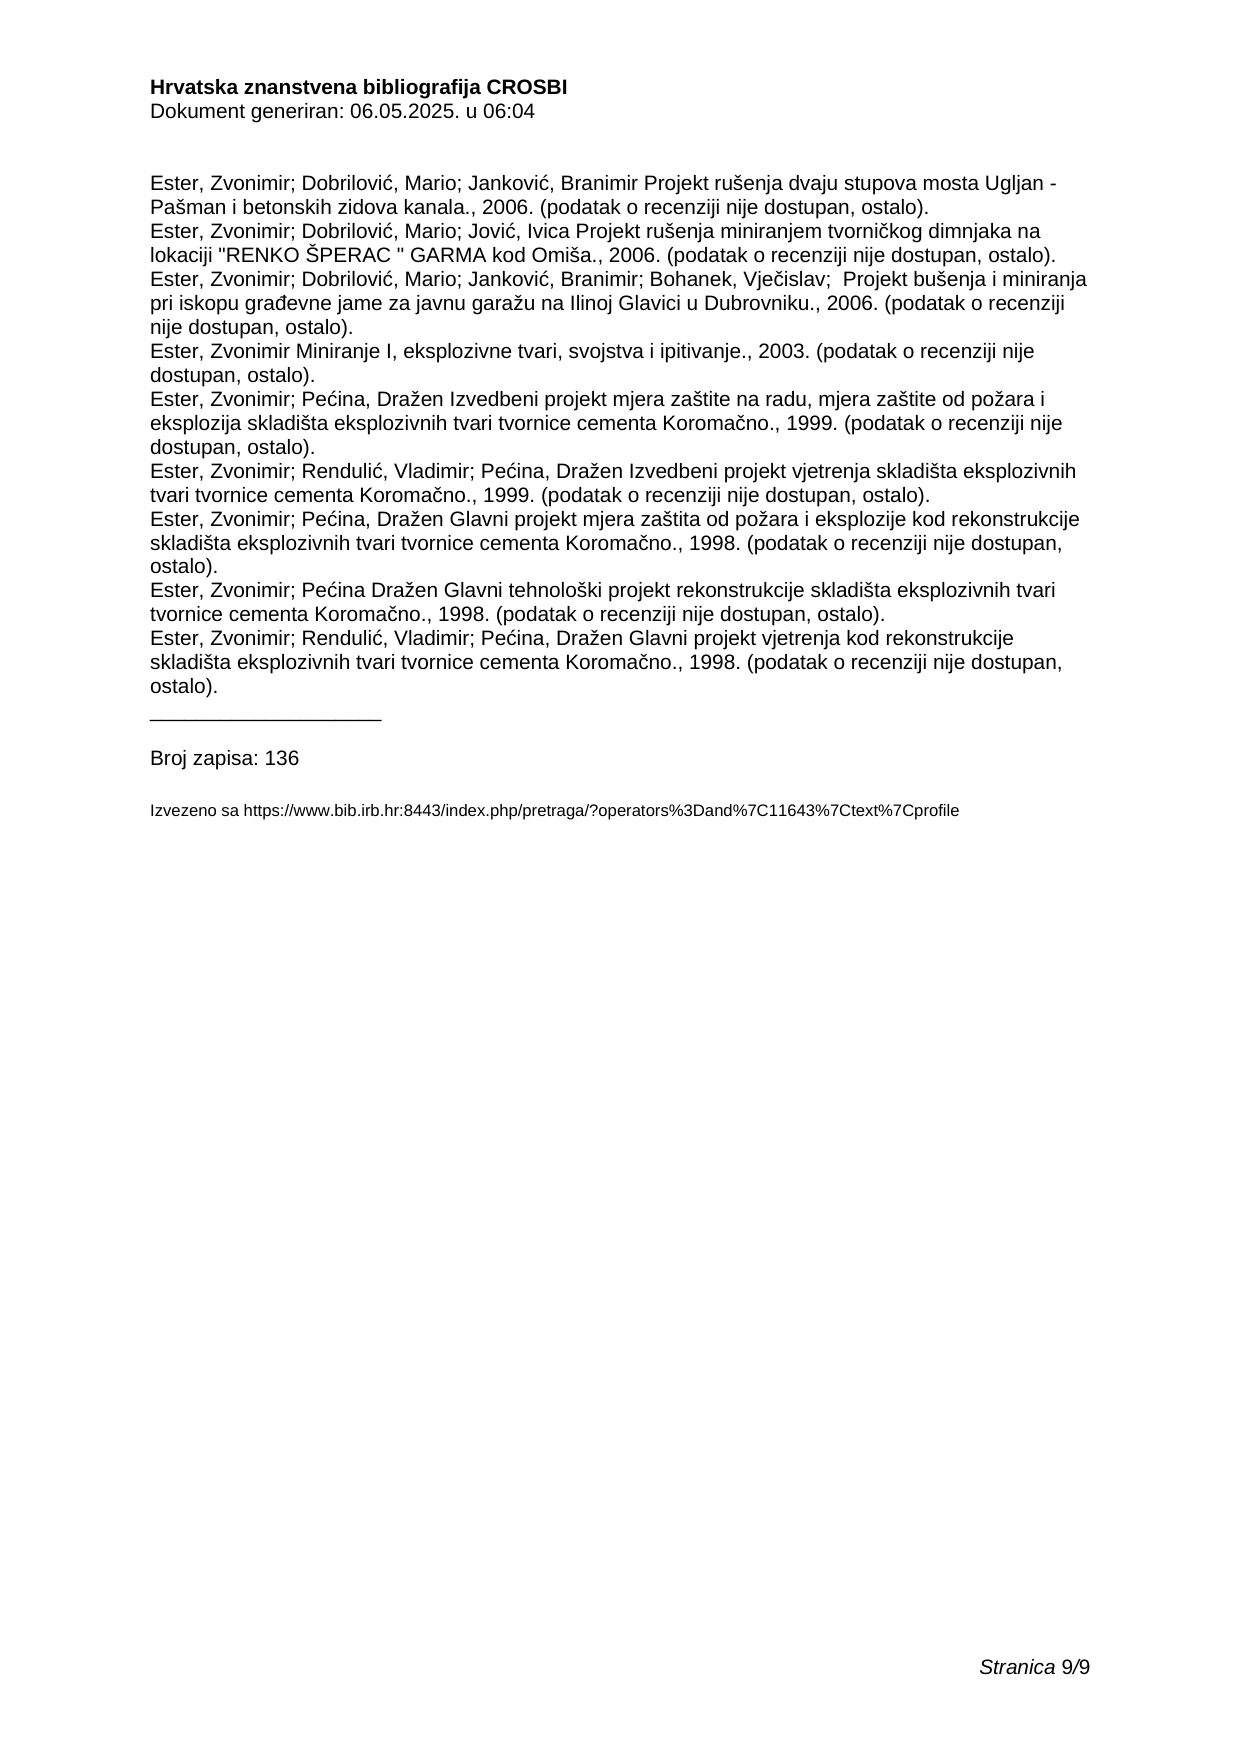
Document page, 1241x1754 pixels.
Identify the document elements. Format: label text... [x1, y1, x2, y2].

text Ester, Zvonimir; Pećina, Dražen [150, 387, 1090, 458]
text Ester, Zvonimir; Pećina Dražen [150, 578, 1090, 626]
text Ester, Zvonimir; Rendulić, Vladimir; Pećina, Dražen [150, 458, 1090, 506]
text Ester, Zvonimir [150, 339, 1090, 387]
text Ester, Zvonimir; Pećina, Dražen [150, 506, 1090, 578]
text Ester, Zvonimir; Rendulić, Vladimir; Pećina, Dražen [150, 626, 1090, 698]
text Izvezeno sa https://www.bib.irb.hr:8443/index.php/pretraga/?operators%3Dand%7C11643%7Ctext%7Cprofile [150, 801, 1090, 820]
text Broj zapisa: 136 [150, 746, 1090, 770]
text ____________________ [150, 698, 1090, 722]
text Ester, Zvonimir; Dobrilović, Mario; Jović, Ivica [150, 219, 1090, 267]
text Ester, Zvonimir; Dobrilović, Mario; Janković, Branimir [150, 171, 1090, 219]
text Ester, Zvonimir; Dobrilović, Mario; Janković, Branimir; Bohanek, Vječislav; [150, 267, 1090, 339]
